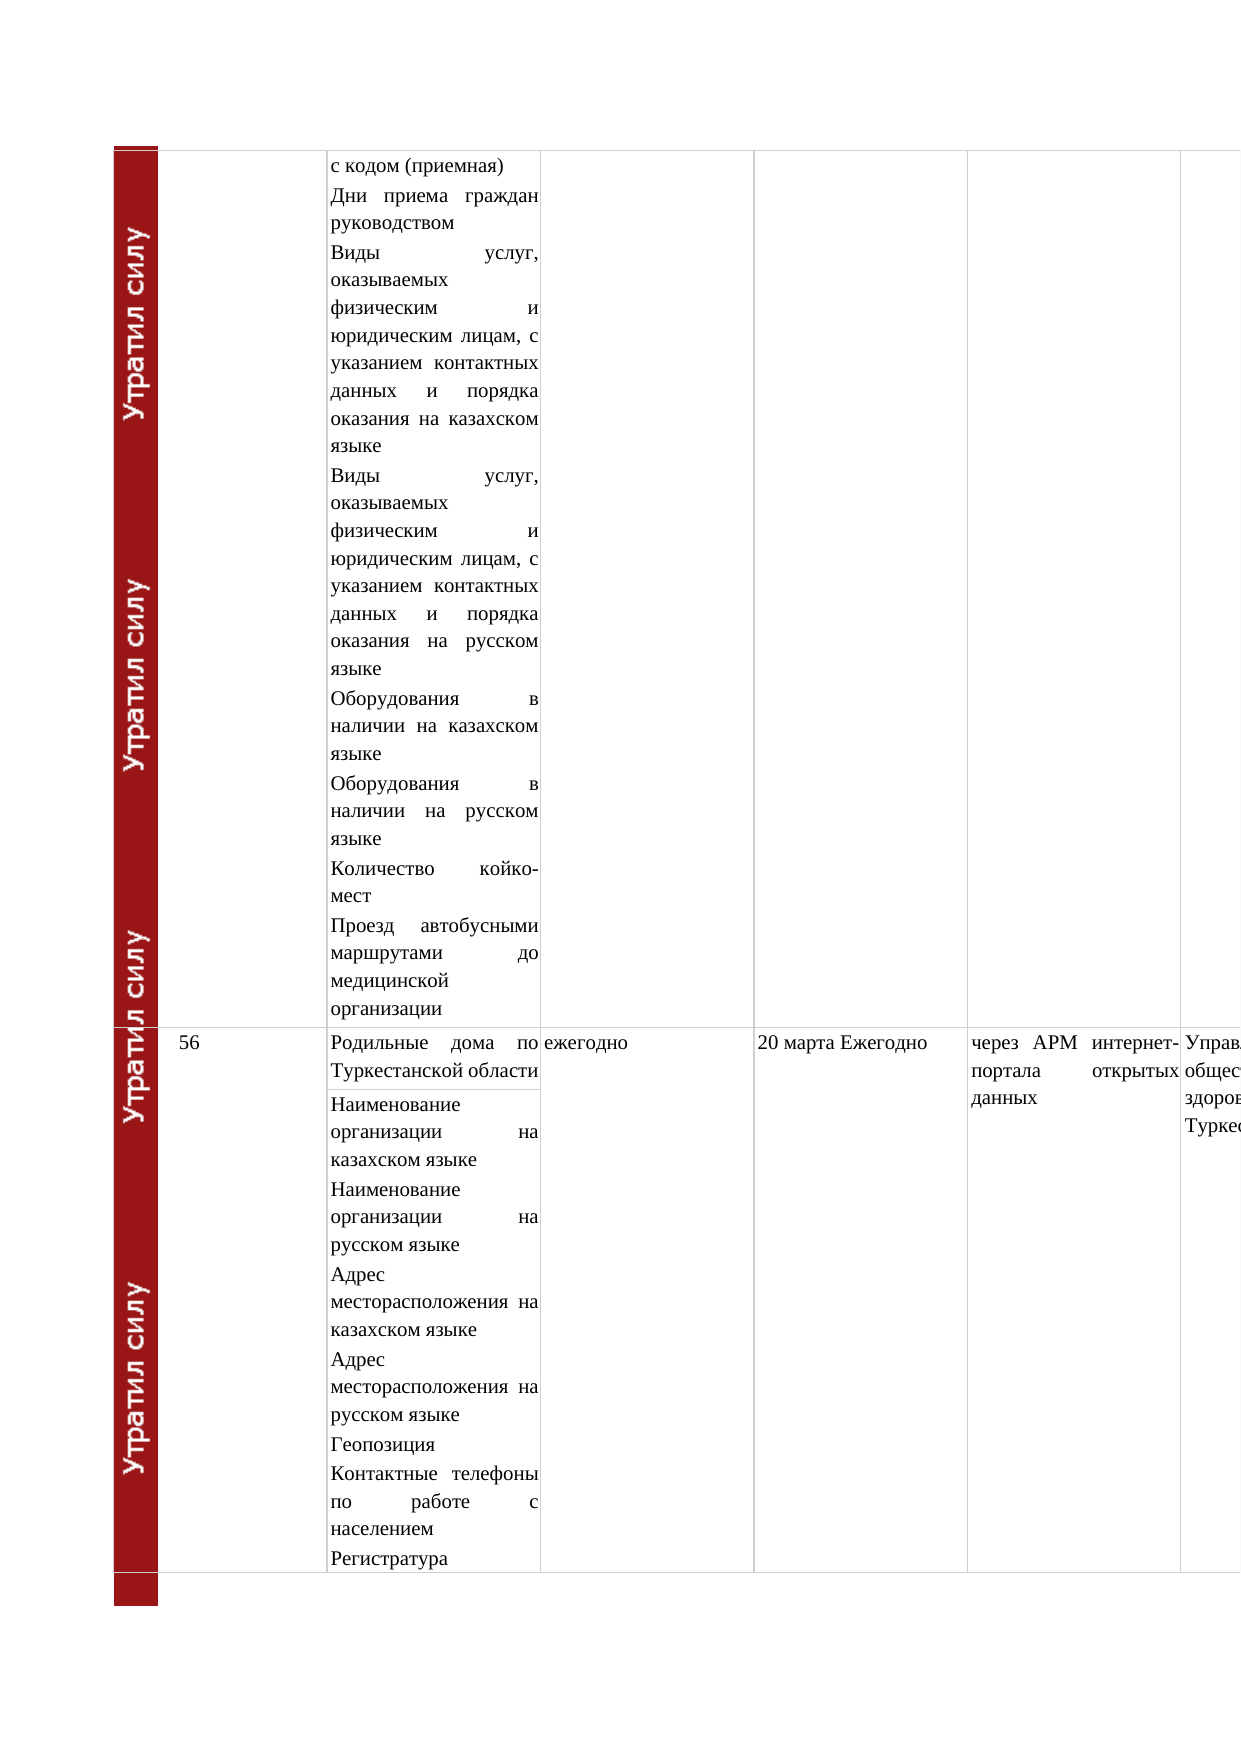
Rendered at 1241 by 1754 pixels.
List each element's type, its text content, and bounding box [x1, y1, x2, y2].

table_cell Родильные дома по Туркестанской области [328, 1028, 540, 1089]
table_cell 20 марта Ежегодно [755, 1028, 967, 1572]
picture [114, 1573, 158, 1606]
table_cell Управление общественного здоровья Туркестанской области [1181, 1028, 1240, 1572]
picture [114, 151, 158, 1027]
picture [114, 146, 158, 150]
table_cell ежегодно [541, 1028, 753, 1572]
table_cell 56 [114, 1028, 326, 1572]
table_cell через АРМ интернет-портала открытых данных [968, 1028, 1180, 1572]
